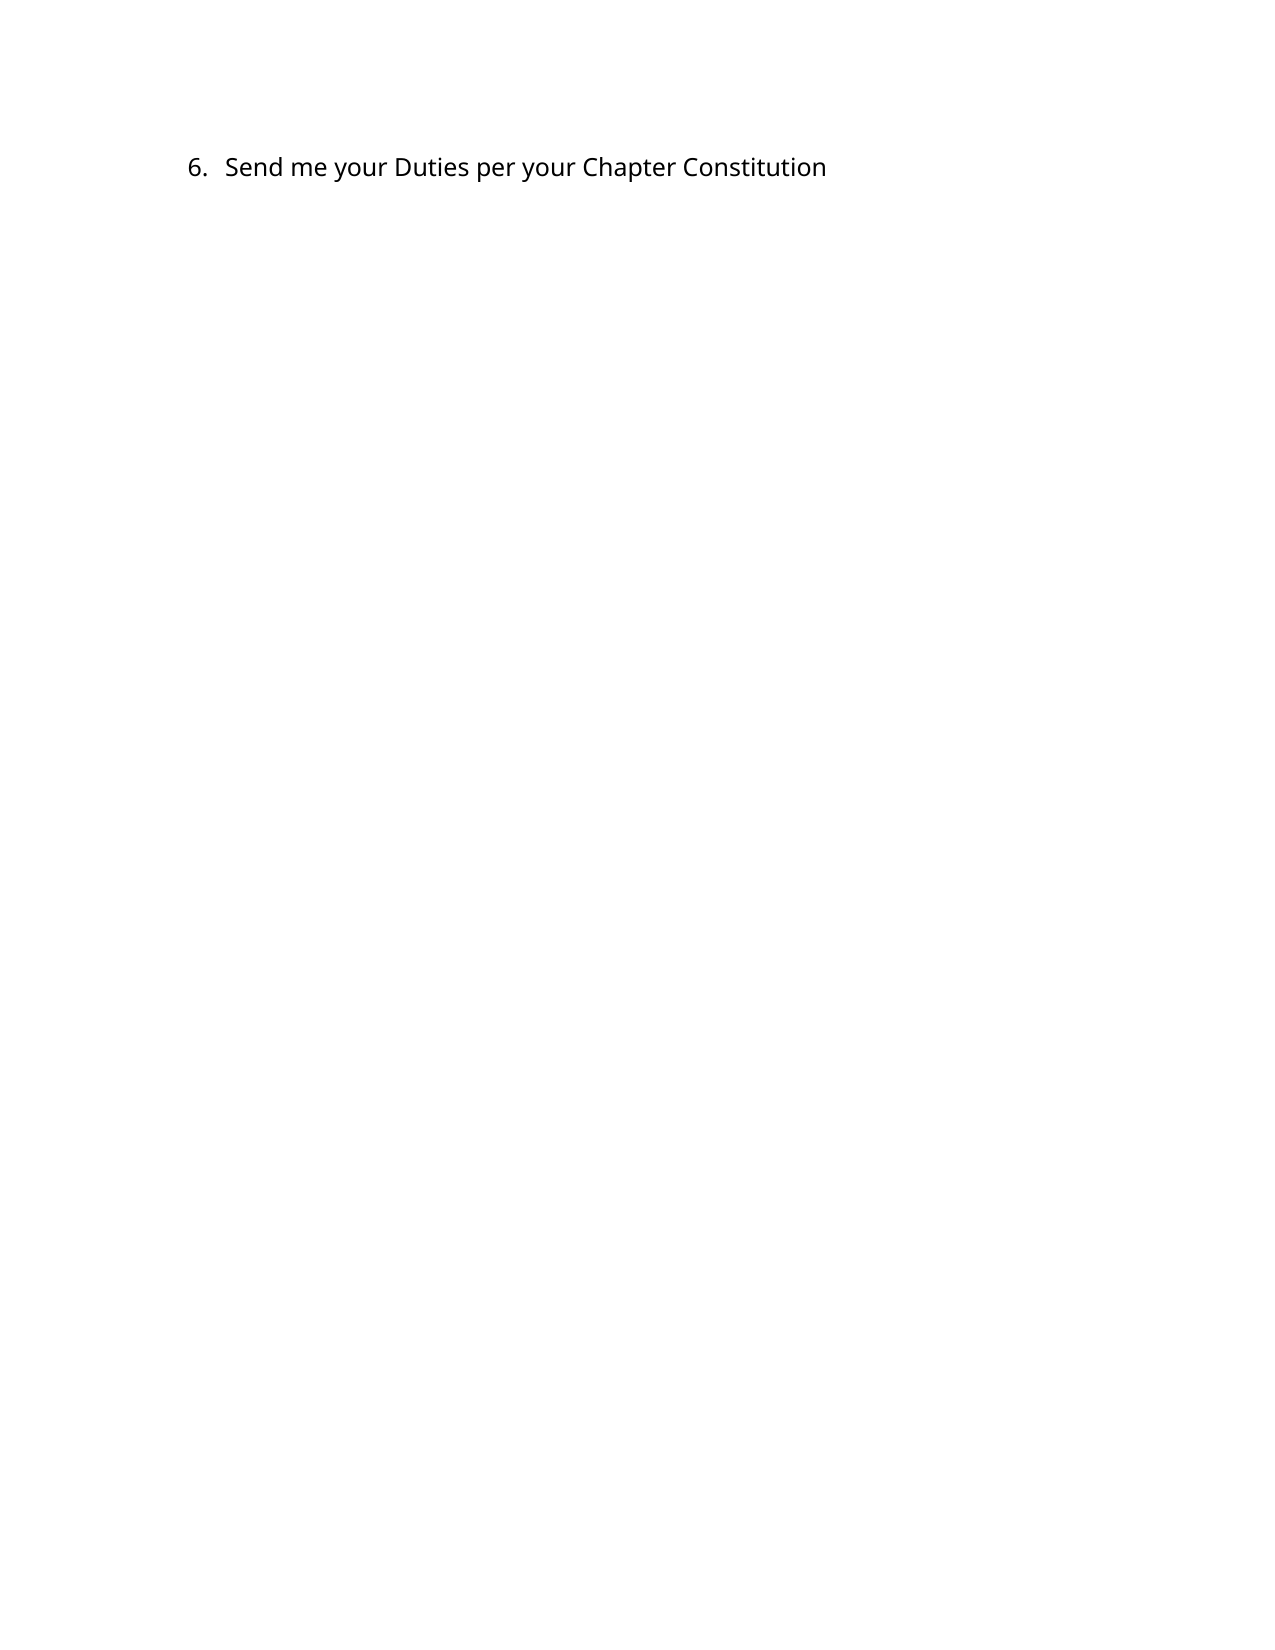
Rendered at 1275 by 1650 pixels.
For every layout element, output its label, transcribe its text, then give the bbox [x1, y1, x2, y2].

list Send me your Duties per your Chapter Constitution [187, 150, 1125, 184]
